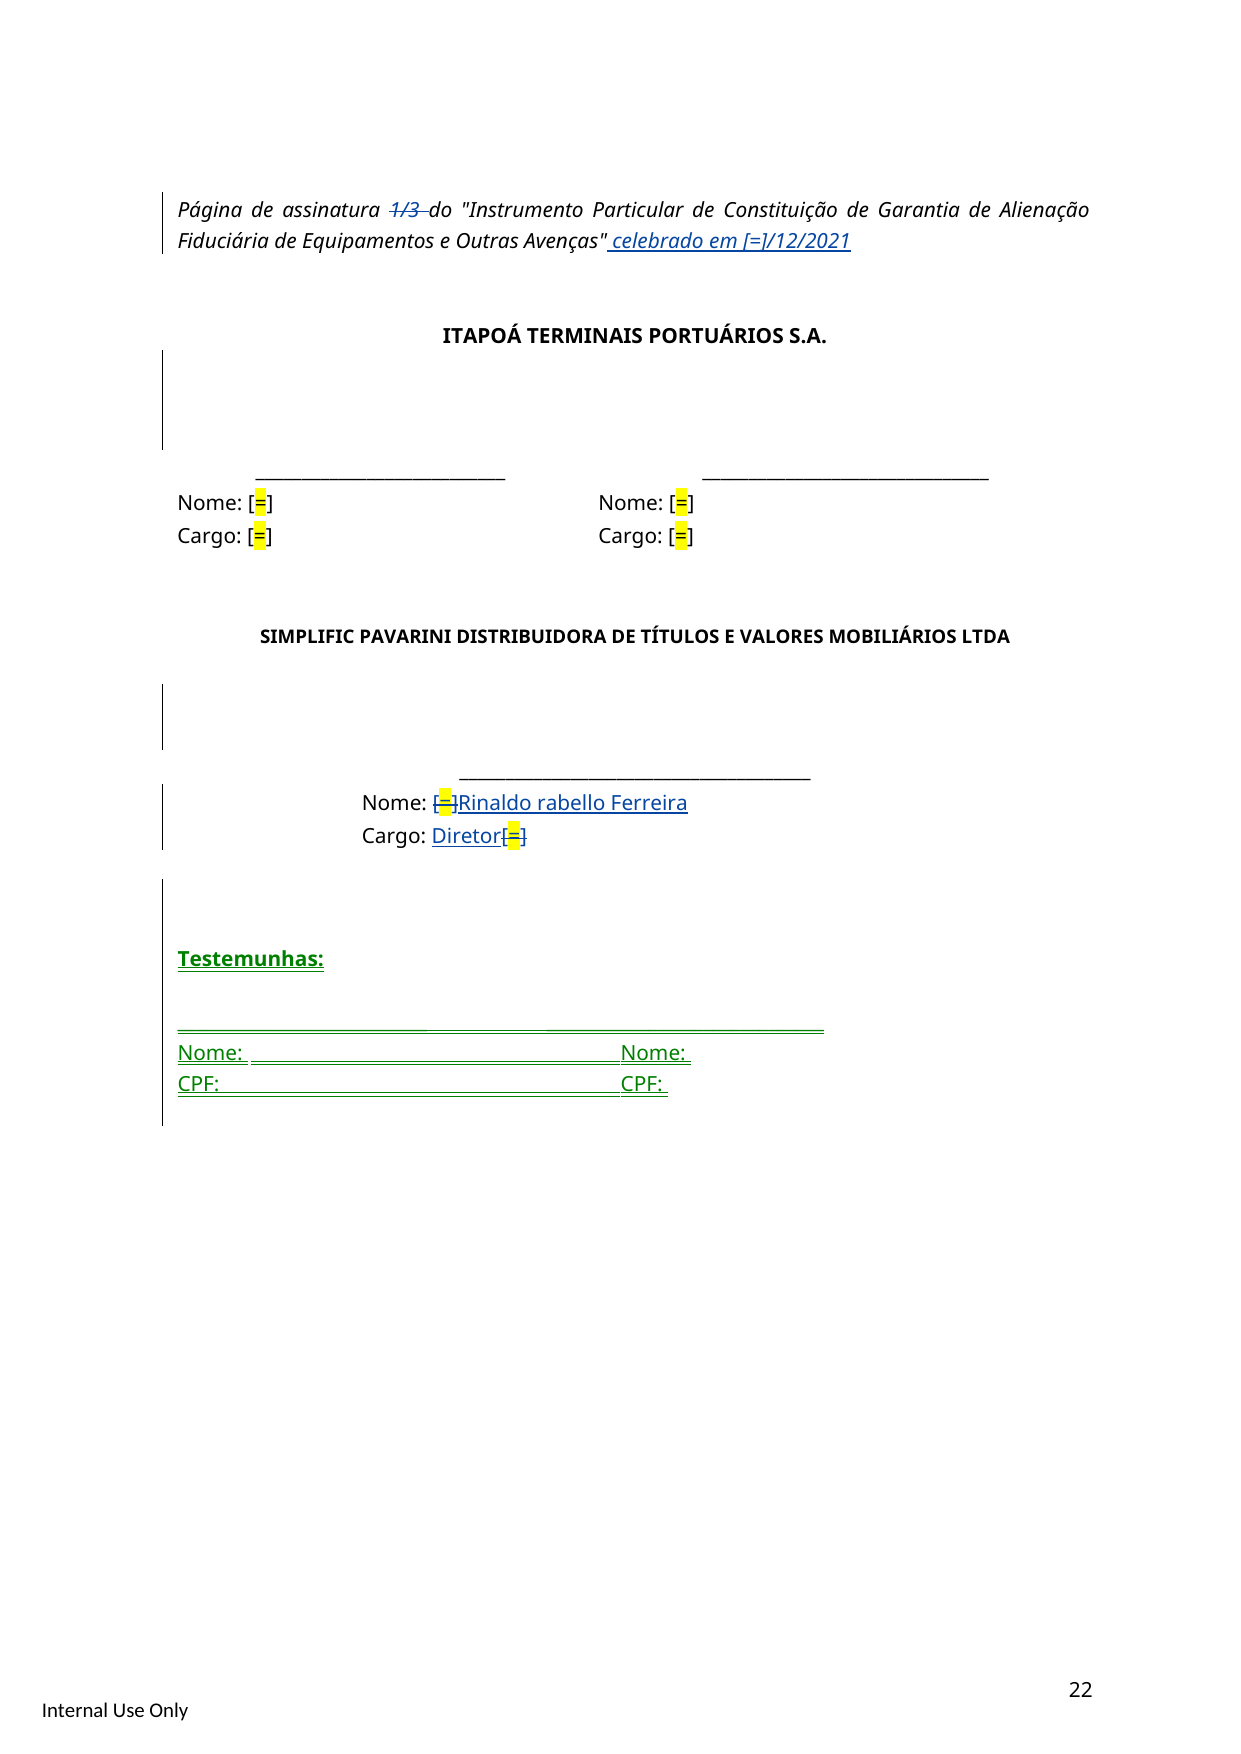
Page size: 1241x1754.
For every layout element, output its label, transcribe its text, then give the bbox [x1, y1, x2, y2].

table_header ___________________________ [170, 450, 591, 484]
table_cell Cargo: [=] [170, 517, 591, 550]
table_header _______________________________ [591, 450, 1100, 484]
text Página de assinatura do "Instrumento Particular de Constituição de Garantia de Alienação Fiduciária de Equipamentos e Outras Avenças" [177, 192, 1092, 254]
table_cell Nome: [=] [591, 484, 1100, 517]
table_cell Nome: [=] [170, 484, 591, 517]
table_cell Nome: [354, 784, 915, 817]
table_header ______________________________________ [354, 750, 915, 784]
text ITAPOÁ TERMINAIS PORTUÁRIOS S.A. [177, 317, 1092, 350]
table_cell Cargo: [=] [591, 517, 1100, 550]
table_cell Cargo: [354, 817, 915, 850]
text SIMPLIFIC PAVARINI DISTRIBUIDORA DE TÍTULOS E VALORES MOBILIÁRIOS LTDA [177, 617, 1092, 650]
